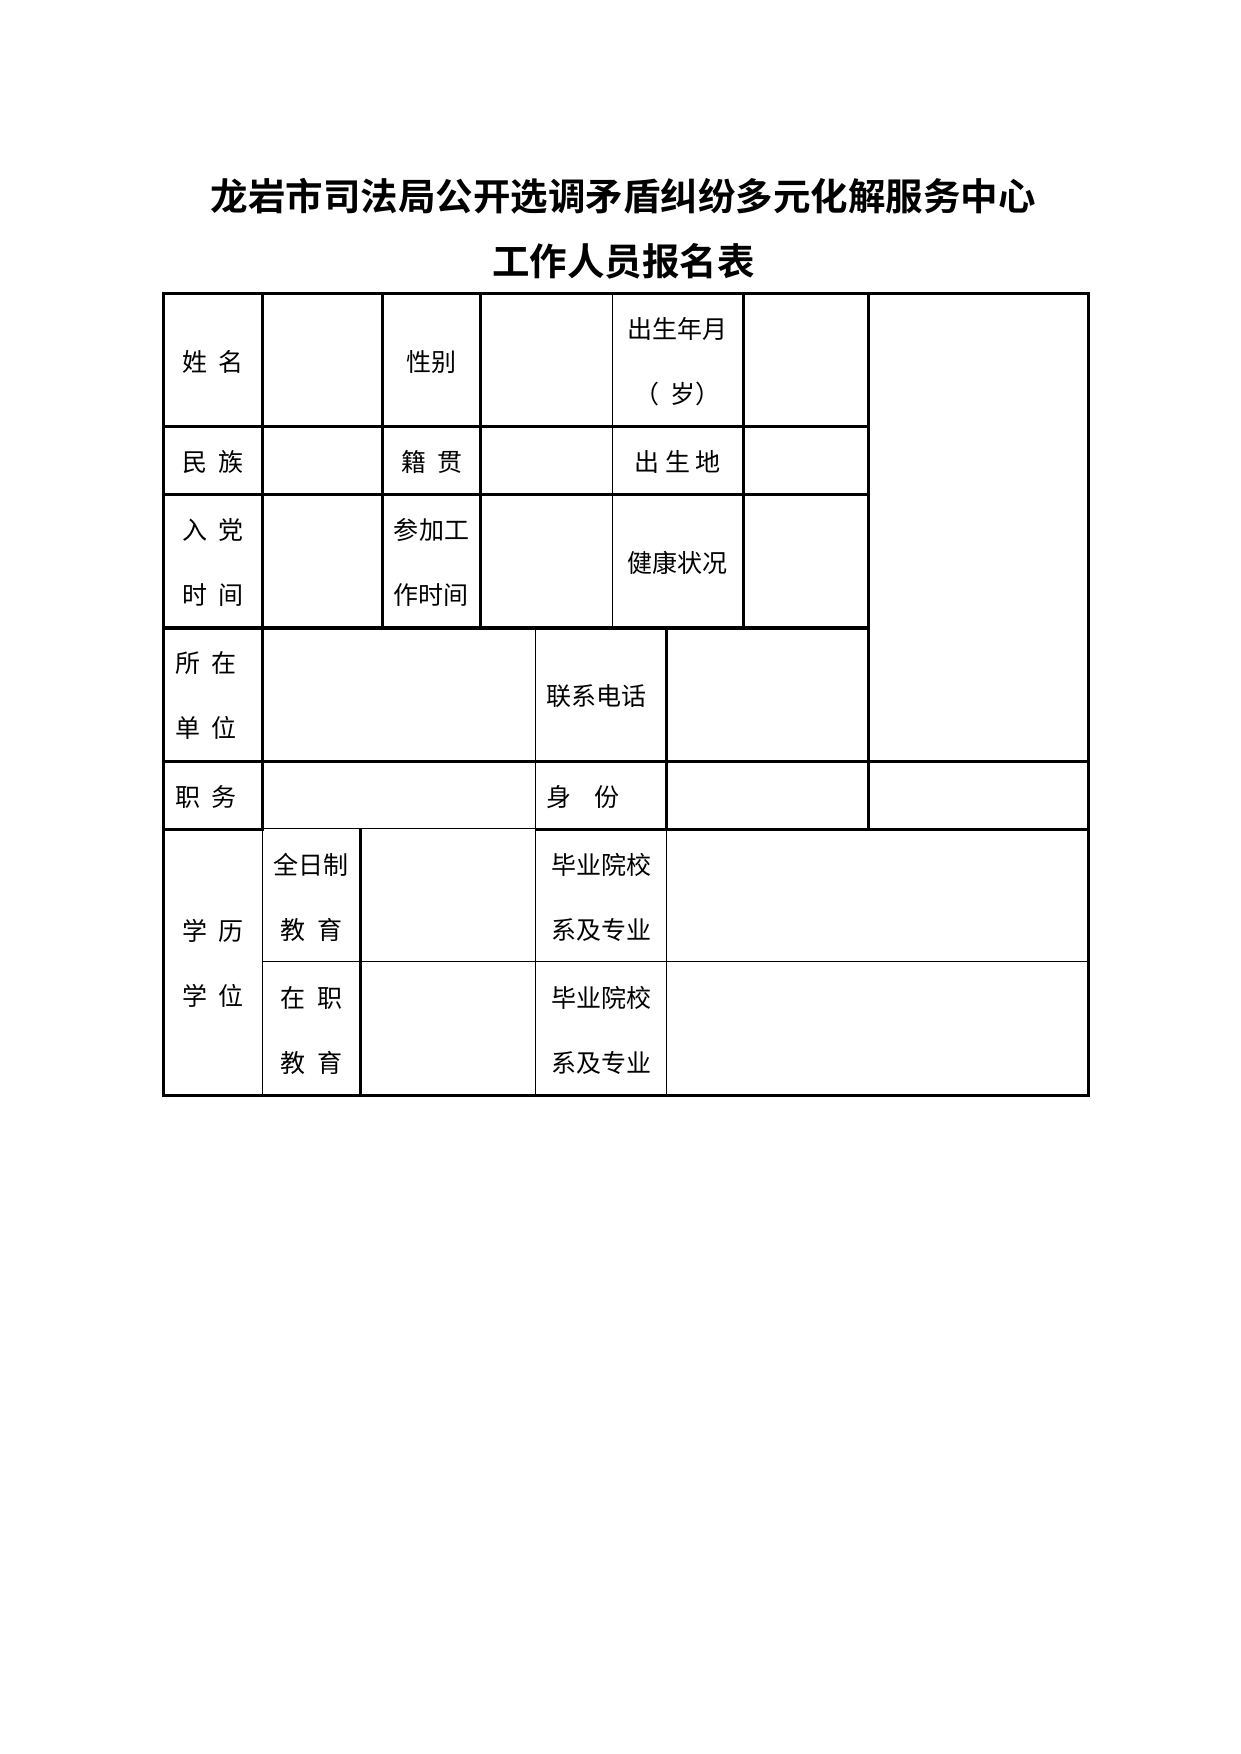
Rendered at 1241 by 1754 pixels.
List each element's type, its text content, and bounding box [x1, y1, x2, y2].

table_header [870, 295, 1087, 759]
table_cell 入 党 时 间 [165, 496, 261, 626]
table_cell 籍 贯 [384, 428, 479, 493]
table_cell [482, 428, 612, 493]
table_cell [362, 962, 535, 1094]
table_cell [482, 496, 612, 626]
table_cell 毕业院校 系及专业 [536, 831, 666, 961]
table_cell 联系电话 [536, 630, 665, 759]
table_cell 参加工作时间 [384, 496, 479, 626]
table_cell 所 在 单 位 [165, 630, 261, 759]
table_header 出生年月 （ 岁） [613, 295, 742, 425]
table_cell 民 族 [165, 428, 261, 493]
table_cell 身 份 [536, 763, 665, 828]
table_cell [264, 630, 535, 759]
table_cell 出 生 地 [613, 428, 742, 493]
text 龙岩市司法局公开选调矛盾纠纷多元化解服务中心 [163, 162, 1082, 227]
table_cell 学 历 学 位 [165, 831, 262, 1094]
table_cell [264, 428, 381, 493]
table_header [745, 295, 867, 425]
table_cell [264, 496, 381, 626]
table_cell 全日制教 育 [263, 829, 359, 961]
table_cell [667, 831, 1087, 961]
table_cell [667, 962, 1087, 1094]
table_header 性别 [384, 295, 479, 425]
table_cell 毕业院校系及专业 [536, 962, 666, 1094]
text 工作人员报名表 [163, 227, 1082, 292]
table_cell 健康状况 [613, 496, 742, 626]
table_cell [264, 763, 535, 828]
table_cell [668, 763, 867, 828]
table_cell [668, 630, 867, 759]
table_cell [745, 496, 867, 626]
table_header [264, 295, 381, 425]
table_cell [870, 763, 1087, 828]
table_cell 职 务 [165, 763, 261, 828]
table_cell [745, 428, 867, 493]
table_cell [362, 829, 535, 961]
table_header [482, 295, 612, 425]
table_cell 在 职 教 育 [263, 962, 359, 1094]
table_header 姓 名 [165, 295, 261, 425]
